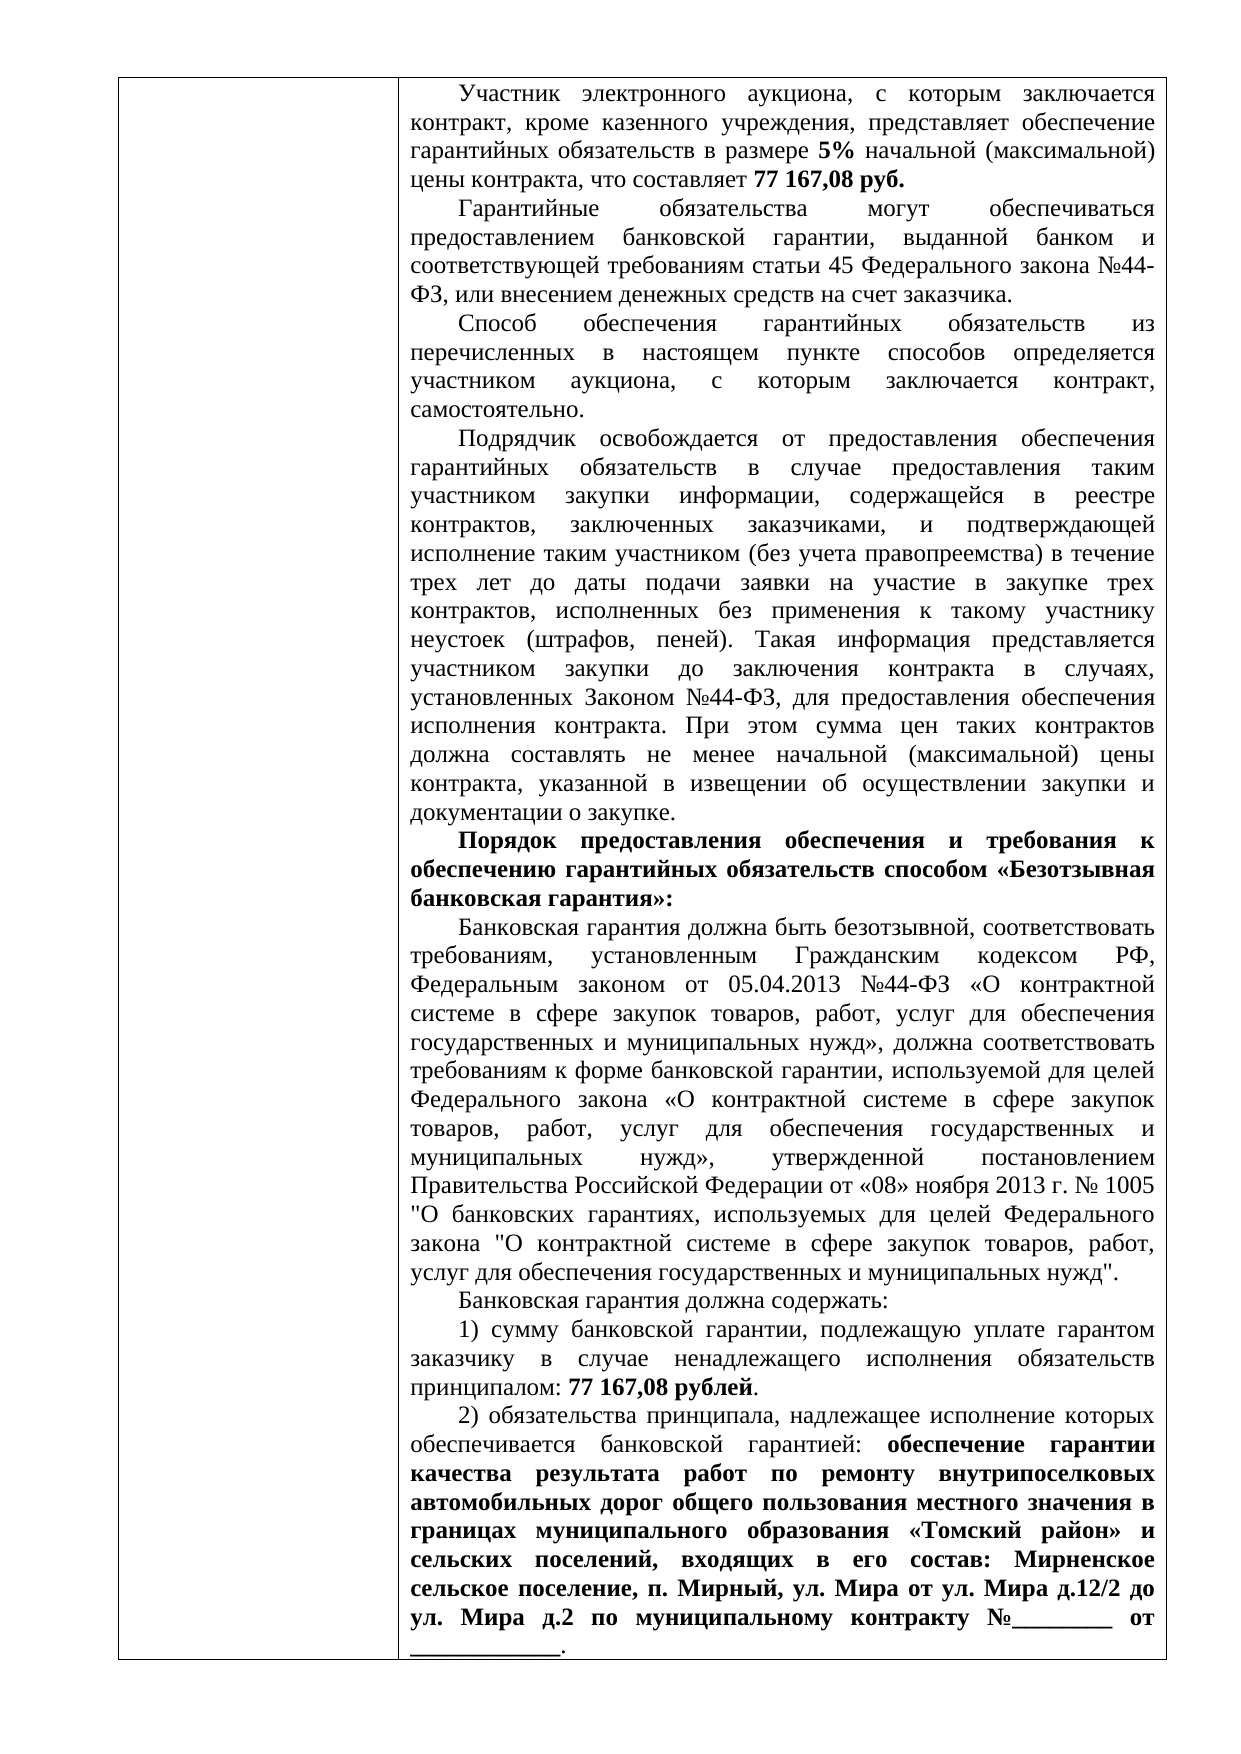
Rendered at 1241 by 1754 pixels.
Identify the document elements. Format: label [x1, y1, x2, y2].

table_cell [119, 78, 398, 1659]
table_cell [399, 78, 1166, 1659]
